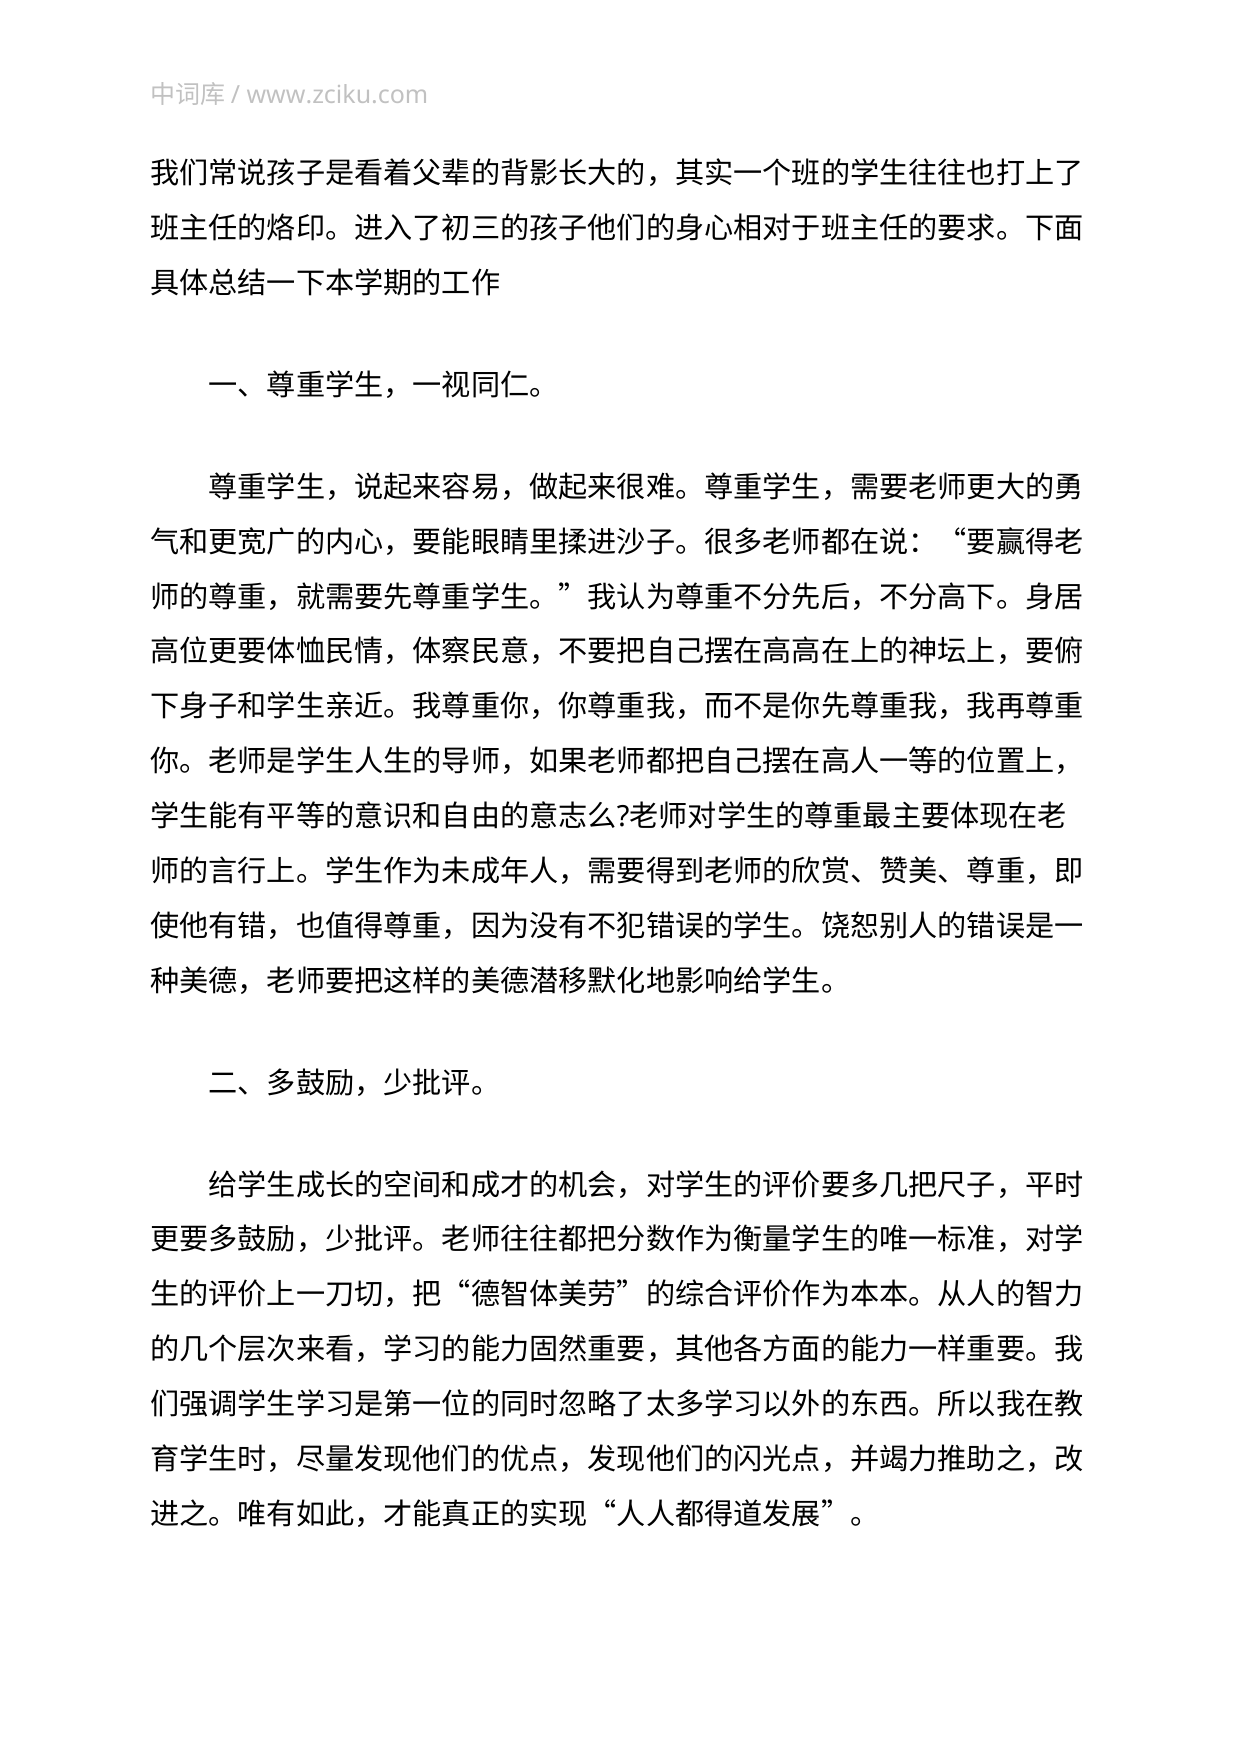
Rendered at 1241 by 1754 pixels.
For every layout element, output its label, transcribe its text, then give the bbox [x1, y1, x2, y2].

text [150, 150, 1090, 302]
text 尊重学生，说起来容易，做起来很难。尊重学生，需要老师更大的勇气和更宽广的内心，要能眼睛里揉进沙子。很多老师都在说：“要赢得老师的尊重，就需要先尊重学生。”我认为尊重不分先后，不分高下。身居高位更要体恤民情，体察民意，不要把自己摆在高高在上的神坛上，要俯下身子和学生亲近。我尊重你，你尊重我，而不是你先尊重我，我再尊重你。老师是学生人生的导师，如果老师都把自己摆在高人一等的位置上，学生能有平等的意识和自由的意志么?老师对学生的尊重最主要体现在老师的言行上。学生作为未成年人，需要得到老师的欣赏、赞美、尊重，即使他有错，也值得尊重，因为没有不犯错误的学生。饶恕别人的错误是一种美德，老师要把这样的美德潜移默化地影响给学生。 [150, 463, 1090, 1000]
text 给学生成长的空间和成才的机会，对学生的评价要多几把尺子，平时更要多鼓励，少批评。老师往往都把分数作为衡量学生的唯一标准，对学生的评价上一刀切，把“德智体美劳”的综合评价作为本本。从人的智力的几个层次来看，学习的能力固然重要，其他各方面的能力一样重要。我们强调学生学习是第一位的同时忽略了太多学习以外的东西。所以我在教育学生时，尽量发现他们的优点，发现他们的闪光点，并竭力推助之，改进之。唯有如此，才能真正的实现“人人都得道发展”。 [150, 1161, 1090, 1533]
text 二、多鼓励，少批评。 [150, 1059, 1090, 1102]
text 一、尊重学生，一视同仁。 [150, 362, 1090, 404]
